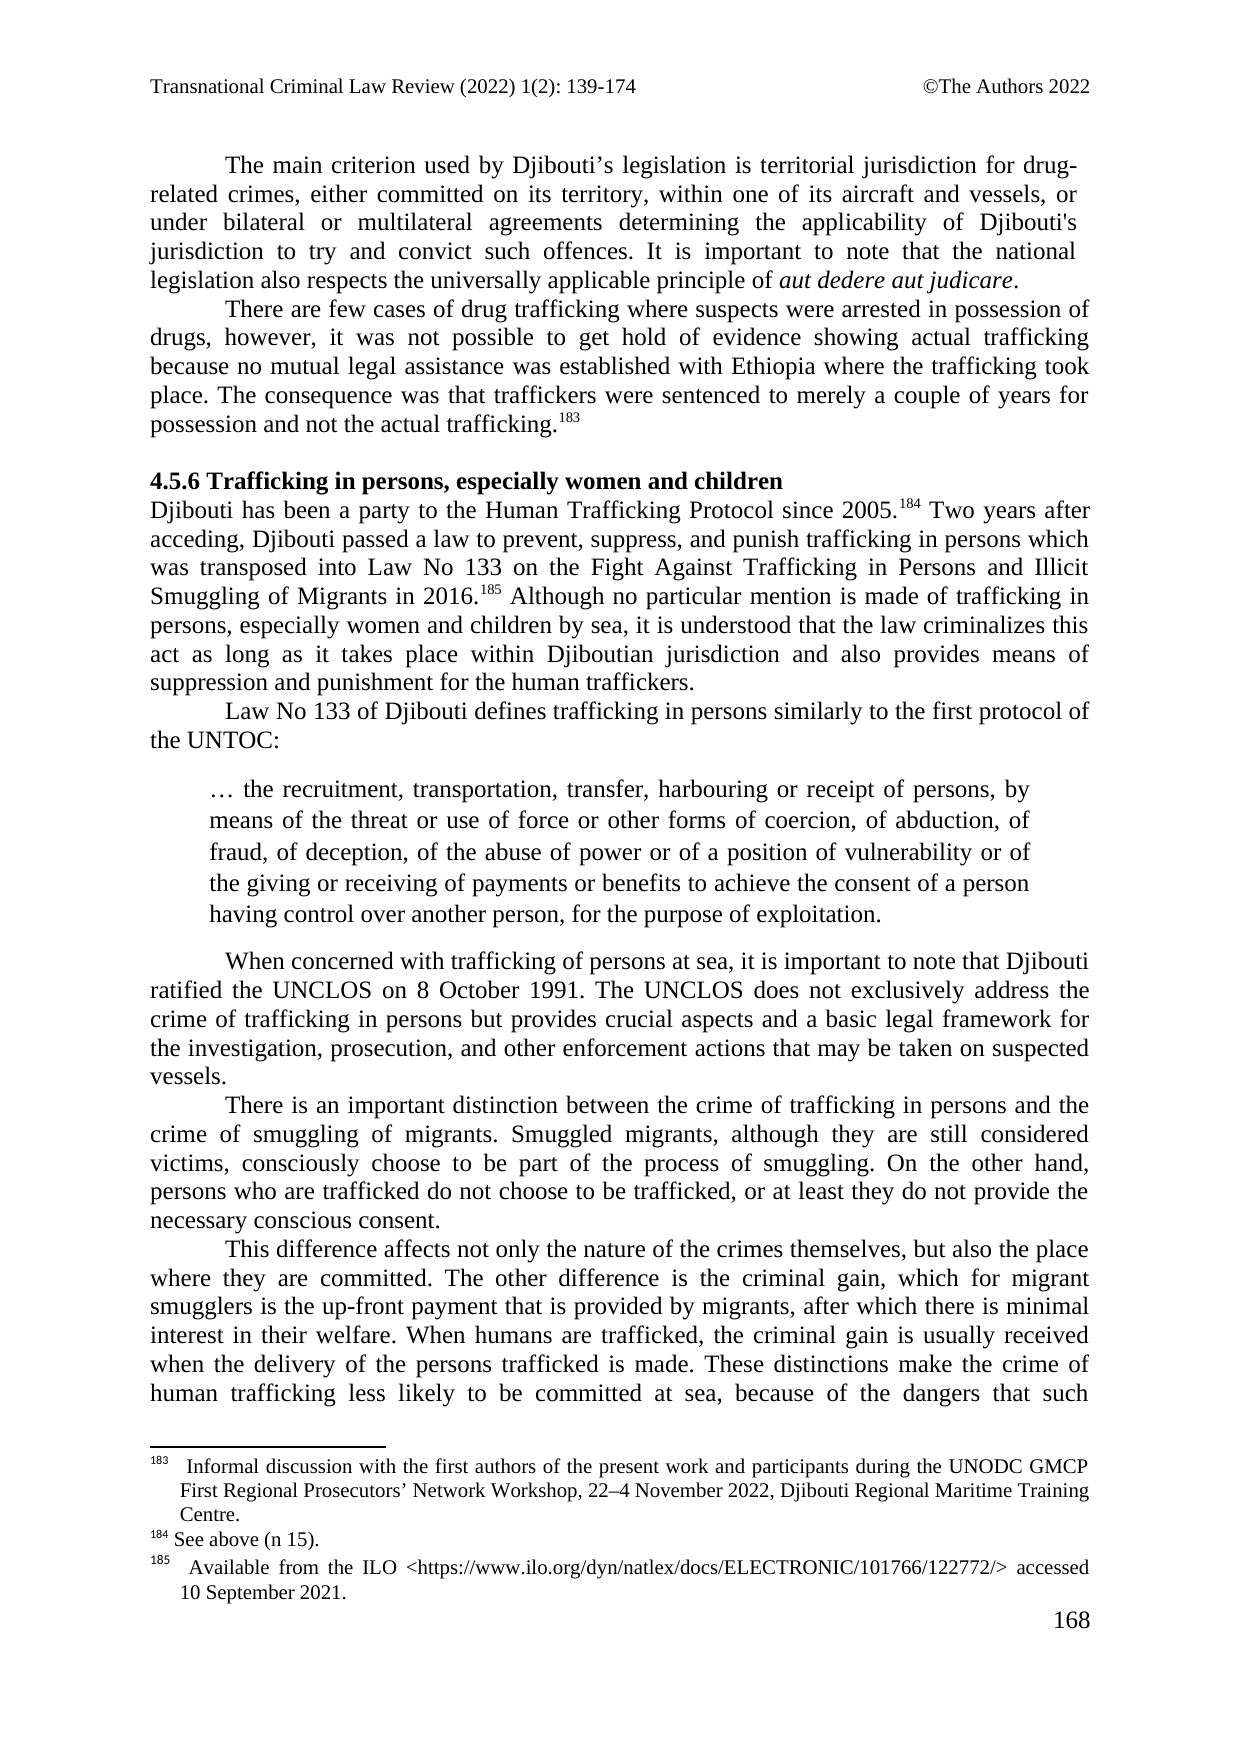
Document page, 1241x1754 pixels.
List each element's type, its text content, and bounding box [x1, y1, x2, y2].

text There are few cases of drug trafficking where suspects were arrested in possession of drugs, however, it was not possible to get hold of evidence showing actual trafficking because no mutual legal assistance was established with Ethiopia where the trafficking took place. The consequence was that traffickers were sentenced to merely a couple of years for possession and not the actual trafficking. [150, 294, 1090, 437]
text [150, 1234, 1090, 1406]
text There is an important distinction between the crime of trafficking in persons and the crime of smuggling of migrants. Smuggled migrants, although they are still considered victims, consciously choose to be part of the process of smuggling. On the other hand, persons who are trafficked do not choose to be trafficked, or at least they do not provide the necessary conscious consent. [150, 1090, 1090, 1234]
text When concerned with trafficking of persons at sea, it is important to note that Djibouti ratified the UNCLOS on 8 October 1991. The UNCLOS does not exclusively address the crime of trafficking in persons but provides crucial aspects and a basic legal framework for the investigation, prosecution, and other enforcement actions that may be taken on suspected vessels. [150, 946, 1090, 1090]
text Law No 133 of Djibouti defines trafficking in persons similarly to the first protocol of the UNTOC: [150, 696, 1090, 754]
subtitle 4.5.6 Trafficking in persons, especially women and children [150, 466, 1090, 495]
text The main criterion used by Djibouti’s legislation is territorial jurisdiction for drug-related crimes, either committed on its territory, within one of its aircraft and vessels, or under bilateral or multilateral agreements determining the applicability of Djibouti's jurisdiction to try and convict such offences. It is important to note that the national legislation also respects the universally applicable principle of aut dedere aut judicare. [150, 150, 1078, 294]
text Djibouti has been a party to the Human Trafficking Protocol since 2005. Two years after acceding, Djibouti passed a law to prevent, suppress, and punish trafficking in persons which was transposed into Law No 133 on the Fight Against Trafficking in Persons and Illicit Smuggling of Migrants in 2016. Although no particular mention is made of trafficking in persons, especially women and children by sea, it is understood that the law criminalizes this act as long as it takes place within Djiboutian jurisdiction and also provides means of suppression and punishment for the human traffickers. [150, 495, 1090, 696]
text … the recruitment, transportation, transfer, harbouring or receipt of persons, by means of the threat or use of force or other forms of coercion, of abduction, of fraud, of deception, of the abuse of power or of a position of vulnerability or of the giving or receiving of payments or benefits to achieve the consent of a person having control over another person, for the purpose of exploitation. [209, 774, 1031, 927]
